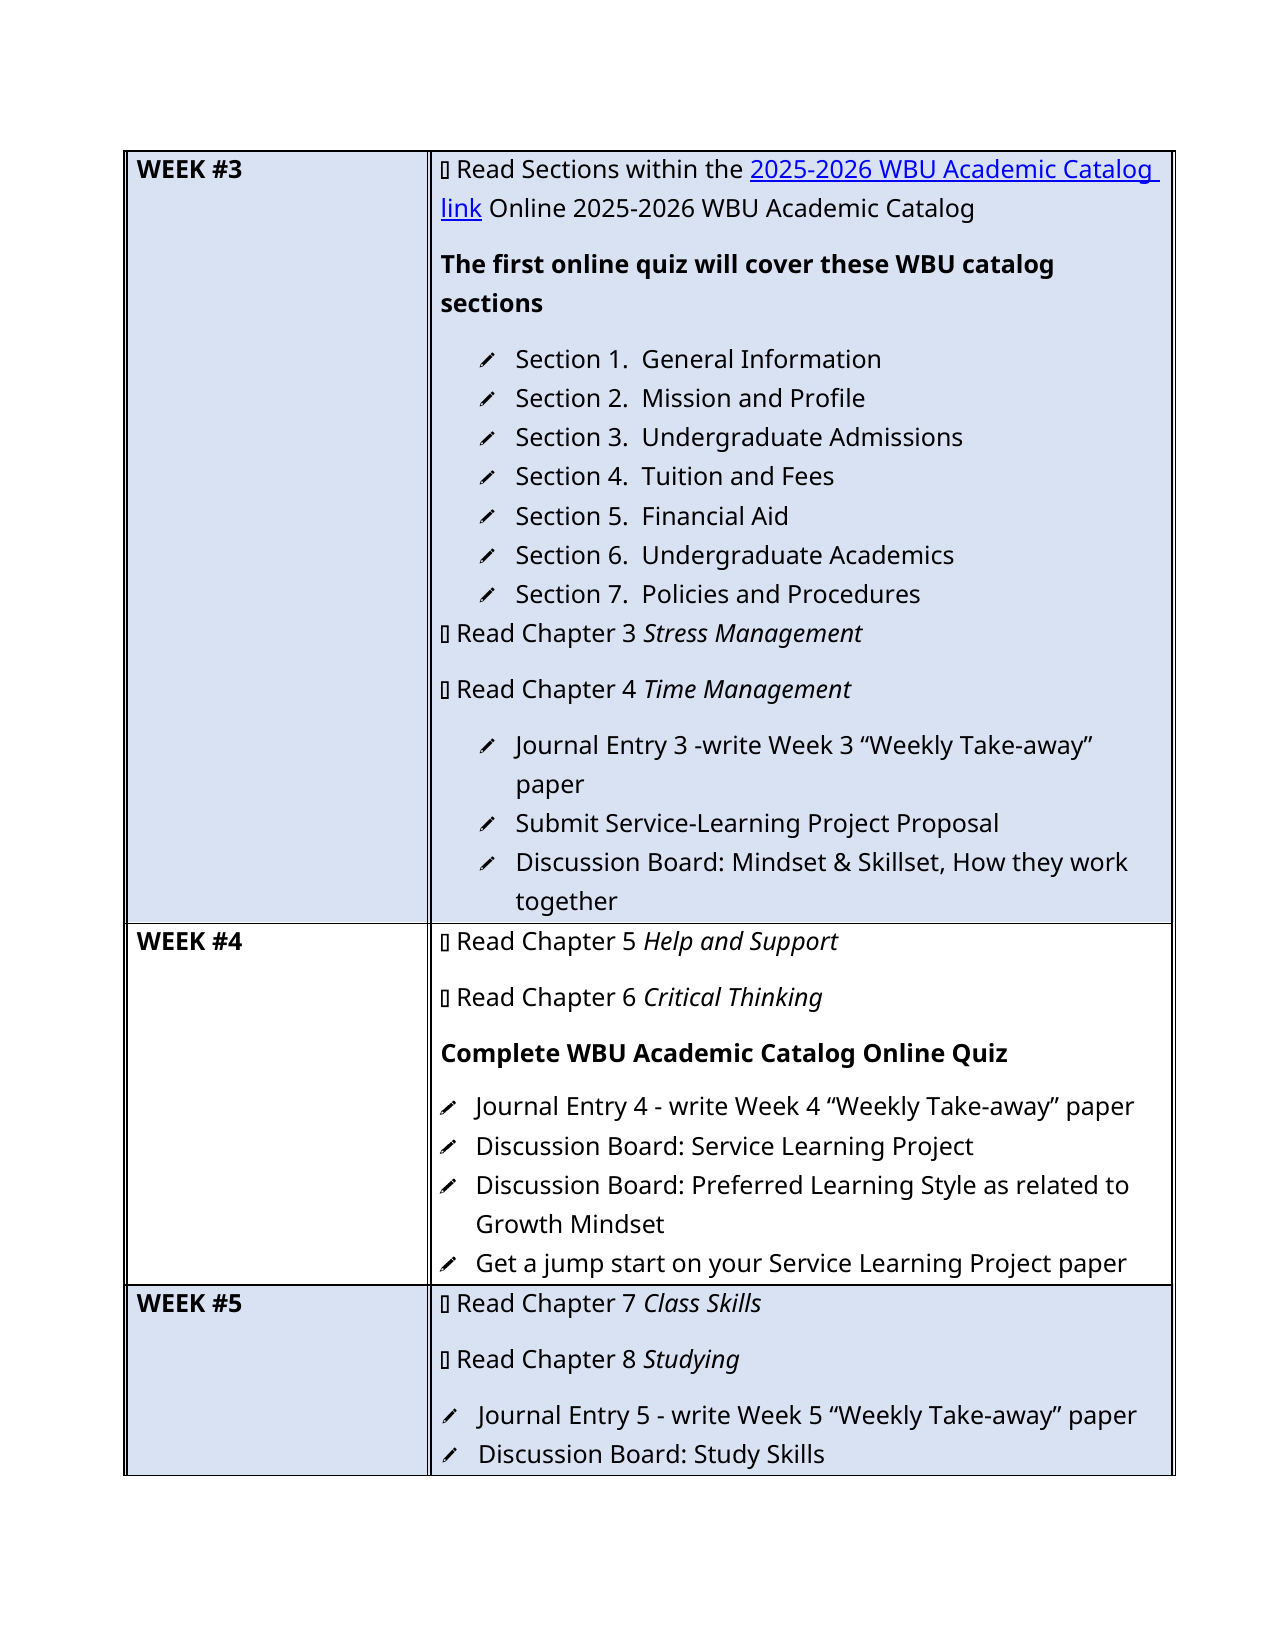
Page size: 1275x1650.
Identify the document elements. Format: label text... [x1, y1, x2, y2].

picture [478, 855, 496, 872]
picture [438, 1255, 456, 1273]
picture [478, 469, 496, 486]
picture [438, 1177, 456, 1195]
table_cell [432, 1286, 1171, 1475]
table_cell WEEK #3 [128, 152, 427, 922]
picture [478, 351, 496, 369]
table_cell Read Sections within the 2025-2026 WBU Academic Catalog link Online 2025-2026 WBU Academic Catalog The first online quiz will cover these WBU catalog sections Section 1. General Information Section 2. Mission and Profile Section 3. Undergraduate Admissions Section 4. Tuition and Fees Section 5. Financial Aid Section 6. Undergraduate Academics Section 7. Policies and Procedures Read Chapter 3 Stress Management Read Chapter 4 Time Management Journal Entry 3 -write Week 3 “Weekly Take-away” paper Submit Service-Learning Project Proposal Discussion Board: Mindset & Skillset, How they work together [432, 152, 1171, 922]
picture [478, 508, 496, 525]
picture [478, 737, 496, 755]
picture [441, 1446, 458, 1464]
picture [478, 815, 496, 833]
table_cell Read Chapter 5 Help and Support Read Chapter 6 Critical Thinking Complete WBU Academic Catalog Online Quiz Journal Entry 4 - write Week 4 “Weekly Take-away” paper Discussion Board: Service Learning Project Discussion Board: Preferred Learning Style as related to Growth Mindset Get a jump start on your Service Learning Project paper [432, 924, 1171, 1284]
picture [478, 586, 496, 604]
table_cell WEEK #5 [128, 1286, 427, 1475]
picture [478, 547, 496, 565]
picture [438, 1099, 456, 1116]
picture [478, 430, 496, 447]
picture [441, 1407, 458, 1425]
picture [478, 390, 496, 408]
table_cell WEEK #4 [128, 924, 427, 1284]
picture [438, 1138, 456, 1155]
